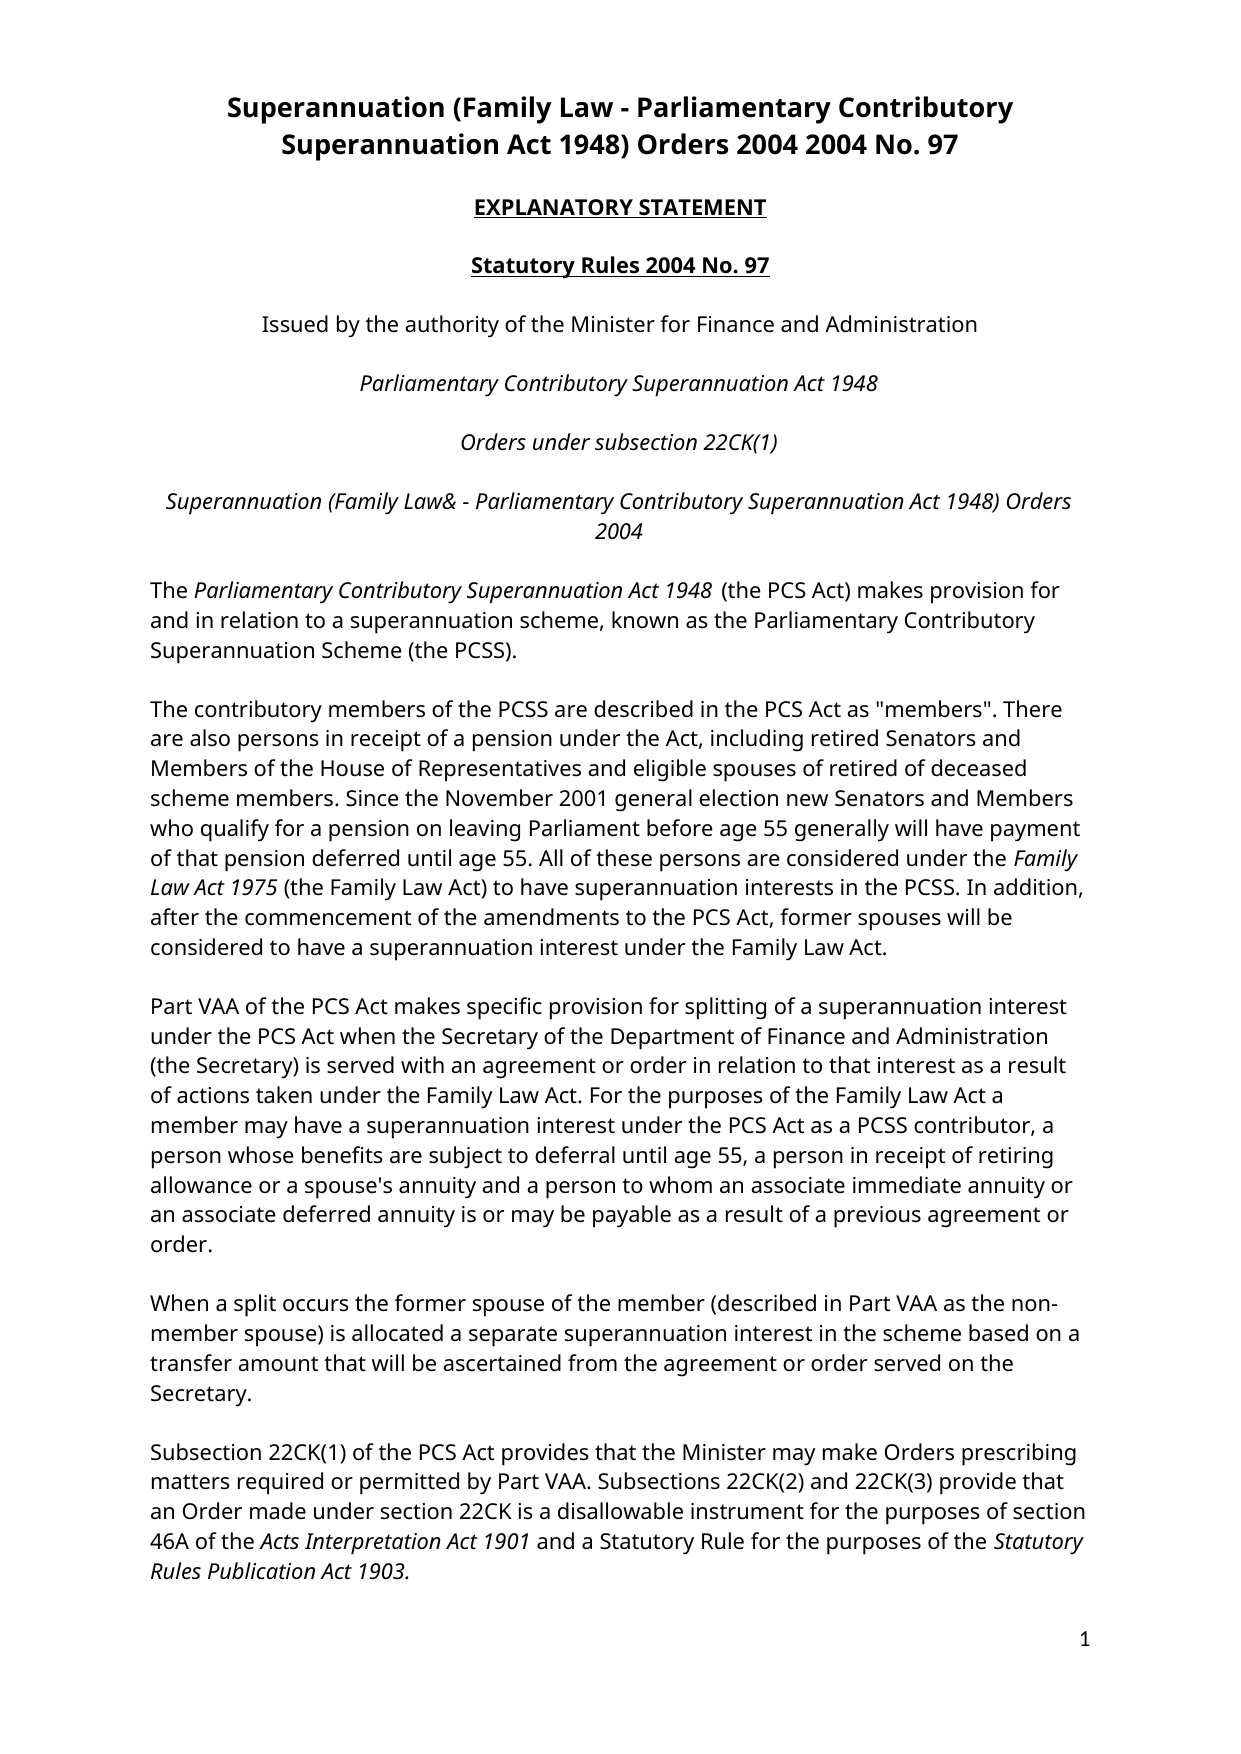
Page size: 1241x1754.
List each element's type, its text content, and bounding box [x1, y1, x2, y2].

text Issued by the authority of the Minister for Finance and Administration [150, 309, 1090, 339]
text Part VAA of the PCS Act makes specific provision for splitting of a superannuation interest under the PCS Act when the Secretary of the Department of Finance and Administration (the Secretary) is served with an agreement or order in relation to that interest as a result of actions taken under the Family Law Act. For the purposes of the Family Law Act a member may have a superannuation interest under the PCS Act as a PCSS contributor, a person whose benefits are subject to deferral until age 55, a person in receipt of retiring allowance or a spouse's annuity and a person to whom an associate immediate annuity or an associate deferred annuity is or may be payable as a result of a previous agreement or order. [150, 991, 1090, 1259]
text Parliamentary Contributory Superannuation Act 1948 [150, 368, 1090, 398]
text Subsection 22CK(1) of the PCS Act provides that the Minister may make Orders prescribing matters required or permitted by Part VAA. Subsections 22CK(2) and 22CK(3) provide that an Order made under section 22CK is a disallowable instrument for the purposes of section 46A of the Acts Interpretation Act 1901 and a Statutory Rule for the purposes of the Statutory Rules Publication Act 1903. [150, 1437, 1090, 1586]
text The Parliamentary Contributory Superannuation Act 1948 (the PCS Act) makes provision for and in relation to a superannuation scheme, known as the Parliamentary Contributory Superannuation Scheme (the PCSS). [150, 575, 1090, 664]
text Superannuation (Family Law - Parliamentary Contributory Superannuation Act 1948) Orders 2004 2004 No. 97 [150, 89, 1090, 162]
text When a split occurs the former spouse of the member (described in Part VAA as the non-member spouse) is allocated a separate superannuation interest in the scheme based on a transfer amount that will be ascertained from the agreement or order served on the Secretary. [150, 1288, 1090, 1407]
text Statutory Rules 2004 No. 97 [150, 251, 1090, 280]
text Superannuation (Family Law& - Parliamentary Contributory Superannuation Act 1948) Orders 2004 [150, 486, 1090, 546]
text EXPLANATORY STATEMENT [150, 192, 1090, 221]
text The contributory members of the PCSS are described in the PCS Act as "members". There are also persons in receipt of a pension under the Act, including retired Senators and Members of the House of Representatives and eligible spouses of retired of deceased scheme members. Since the November 2001 general election new Senators and Members who qualify for a pension on leaving Parliament before age 55 generally will have payment of that pension deferred until age 55. All of these persons are considered under the Family Law Act 1975 (the Family Law Act) to have superannuation interests in the PCSS. In addition, after the commencement of the amendments to the PCS Act, former spouses will be considered to have a superannuation interest under the Family Law Act. [150, 694, 1090, 962]
text Orders under subsection 22CK(1) [150, 427, 1090, 457]
